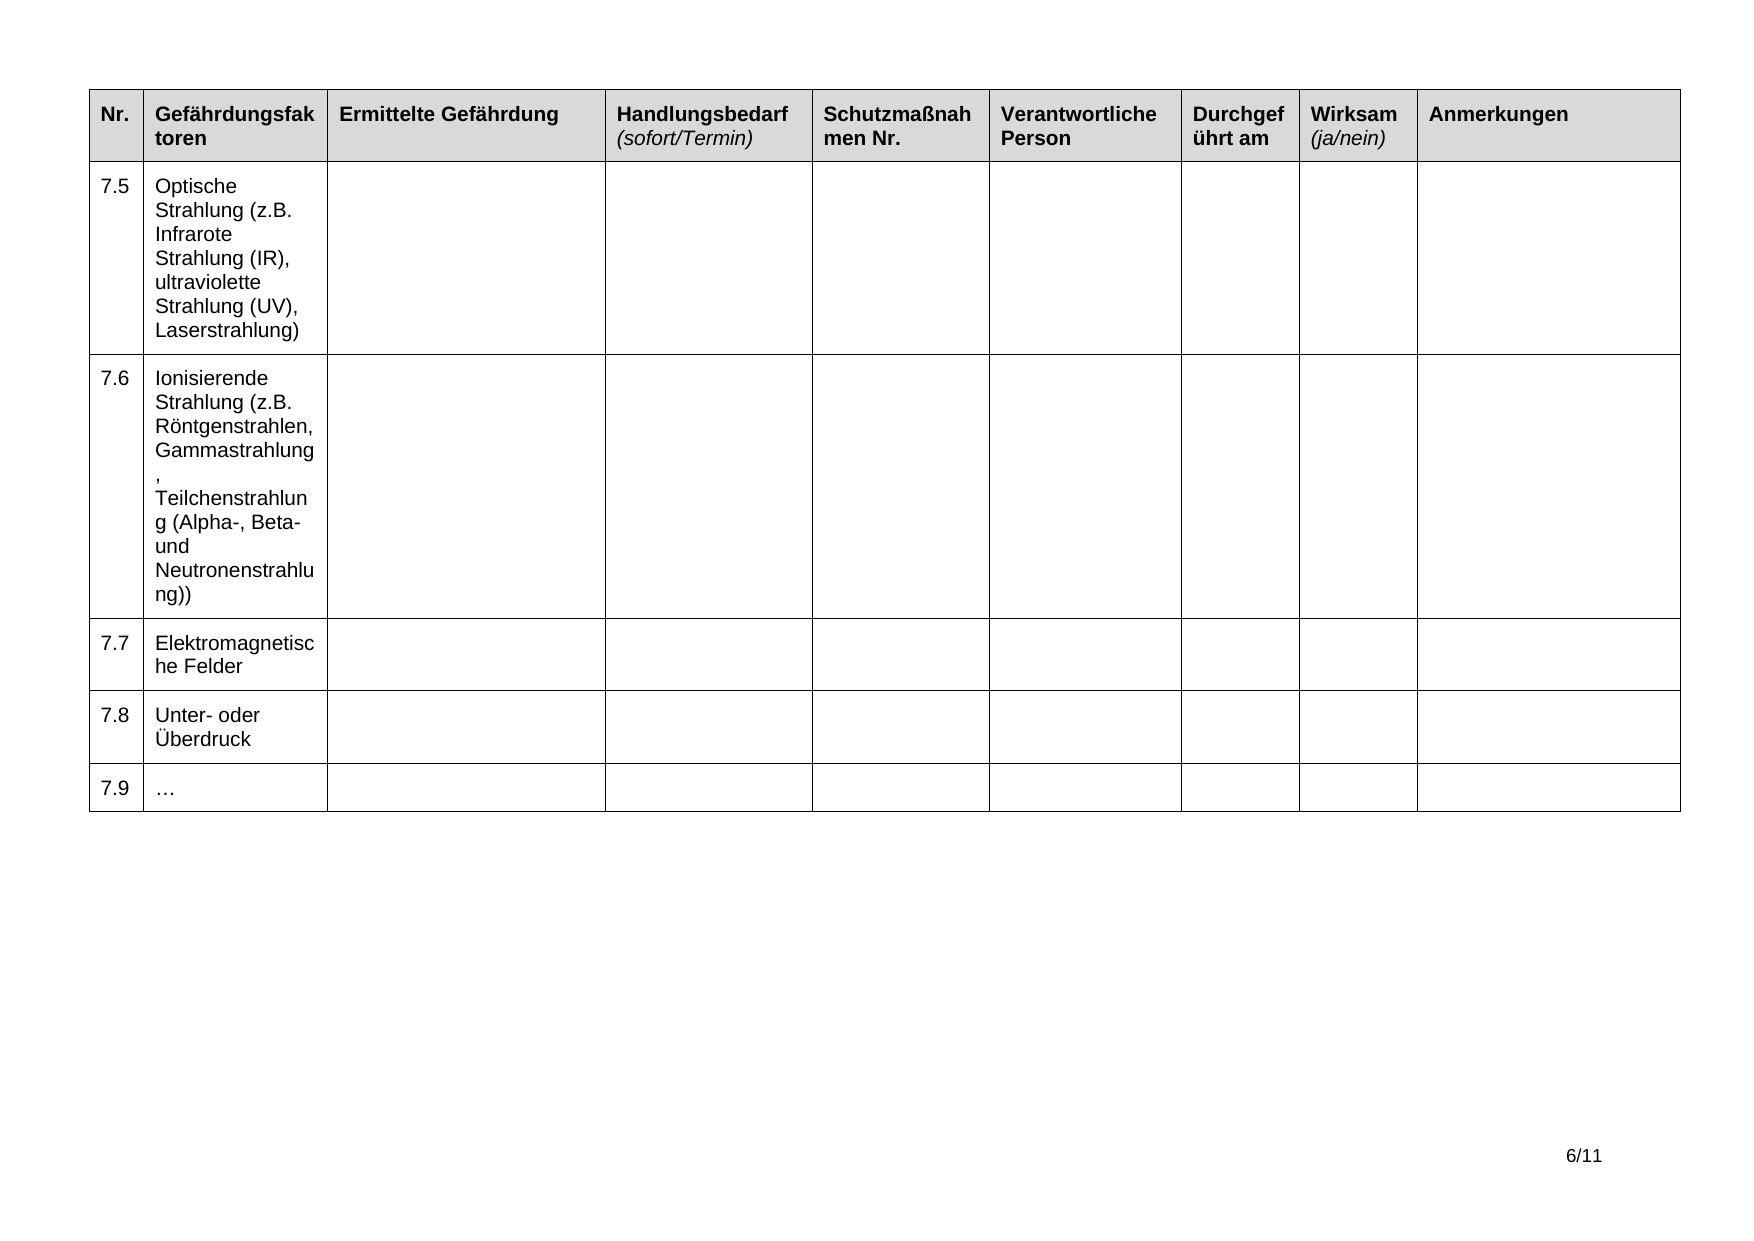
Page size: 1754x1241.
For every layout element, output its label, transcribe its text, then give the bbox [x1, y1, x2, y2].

table_cell 7.7 [90, 619, 143, 690]
table_cell [990, 619, 1181, 690]
table_header Handlungsbedarf (sofort/Termin) [606, 90, 812, 161]
table_cell [328, 691, 605, 763]
table_cell [990, 691, 1181, 763]
table_cell [1300, 691, 1417, 763]
table_cell [1418, 162, 1680, 353]
table_cell [1300, 355, 1417, 618]
table_header Anmerkungen [1418, 90, 1680, 161]
table_cell [1182, 355, 1299, 618]
table_header Ermittelte Gefährdung [328, 90, 605, 161]
table_cell [1182, 162, 1299, 353]
table_cell [990, 355, 1181, 618]
table_cell … [144, 764, 327, 811]
table_header Wirksam (ja/nein) [1300, 90, 1417, 161]
table_cell [1182, 619, 1299, 690]
table_cell [1182, 691, 1299, 763]
table_cell [1300, 764, 1417, 811]
table_cell [606, 691, 812, 763]
table_header Verantwortliche Person [990, 90, 1181, 161]
table_header Schutzmaßnahmen Nr. [813, 90, 989, 161]
table_cell 7.8 [90, 691, 143, 763]
table_cell [813, 691, 989, 763]
table_cell Ionisierende Strahlung (z.B. Röntgenstrahlen, Gammastrahlung, Teilchenstrahlung (Alpha-, Beta- und Neutronenstrahlung)) [144, 355, 327, 618]
table_cell [328, 619, 605, 690]
table_cell [606, 619, 812, 690]
table_cell [1418, 619, 1680, 690]
table_header Gefährdungsfaktoren [144, 90, 327, 161]
table_cell [606, 764, 812, 811]
table_cell [1300, 619, 1417, 690]
table_cell Elektromagnetische Felder [144, 619, 327, 690]
table_cell Unter- oder Überdruck [144, 691, 327, 763]
table_cell [990, 162, 1181, 353]
table_cell [1182, 764, 1299, 811]
table_cell [1418, 691, 1680, 763]
table_cell [813, 162, 989, 353]
table_cell [813, 764, 989, 811]
table_cell [1418, 764, 1680, 811]
table_cell [328, 764, 605, 811]
table_cell [1300, 162, 1417, 353]
table_cell [813, 619, 989, 690]
table_cell 7.9 [90, 764, 143, 811]
table_cell [328, 355, 605, 618]
table_cell 7.6 [90, 355, 143, 618]
table_cell [606, 162, 812, 353]
table_cell [1418, 355, 1680, 618]
table_cell 7.5 [90, 162, 143, 353]
table_cell [328, 162, 605, 353]
table_cell [813, 355, 989, 618]
table_header Nr. [90, 90, 143, 161]
table_header Durchgeführt am [1182, 90, 1299, 161]
table_cell [606, 355, 812, 618]
table_cell Optische Strahlung (z.B. Infrarote Strahlung (IR), ultraviolette Strahlung (UV), Laserstrahlung) [144, 162, 327, 353]
table_cell [990, 764, 1181, 811]
